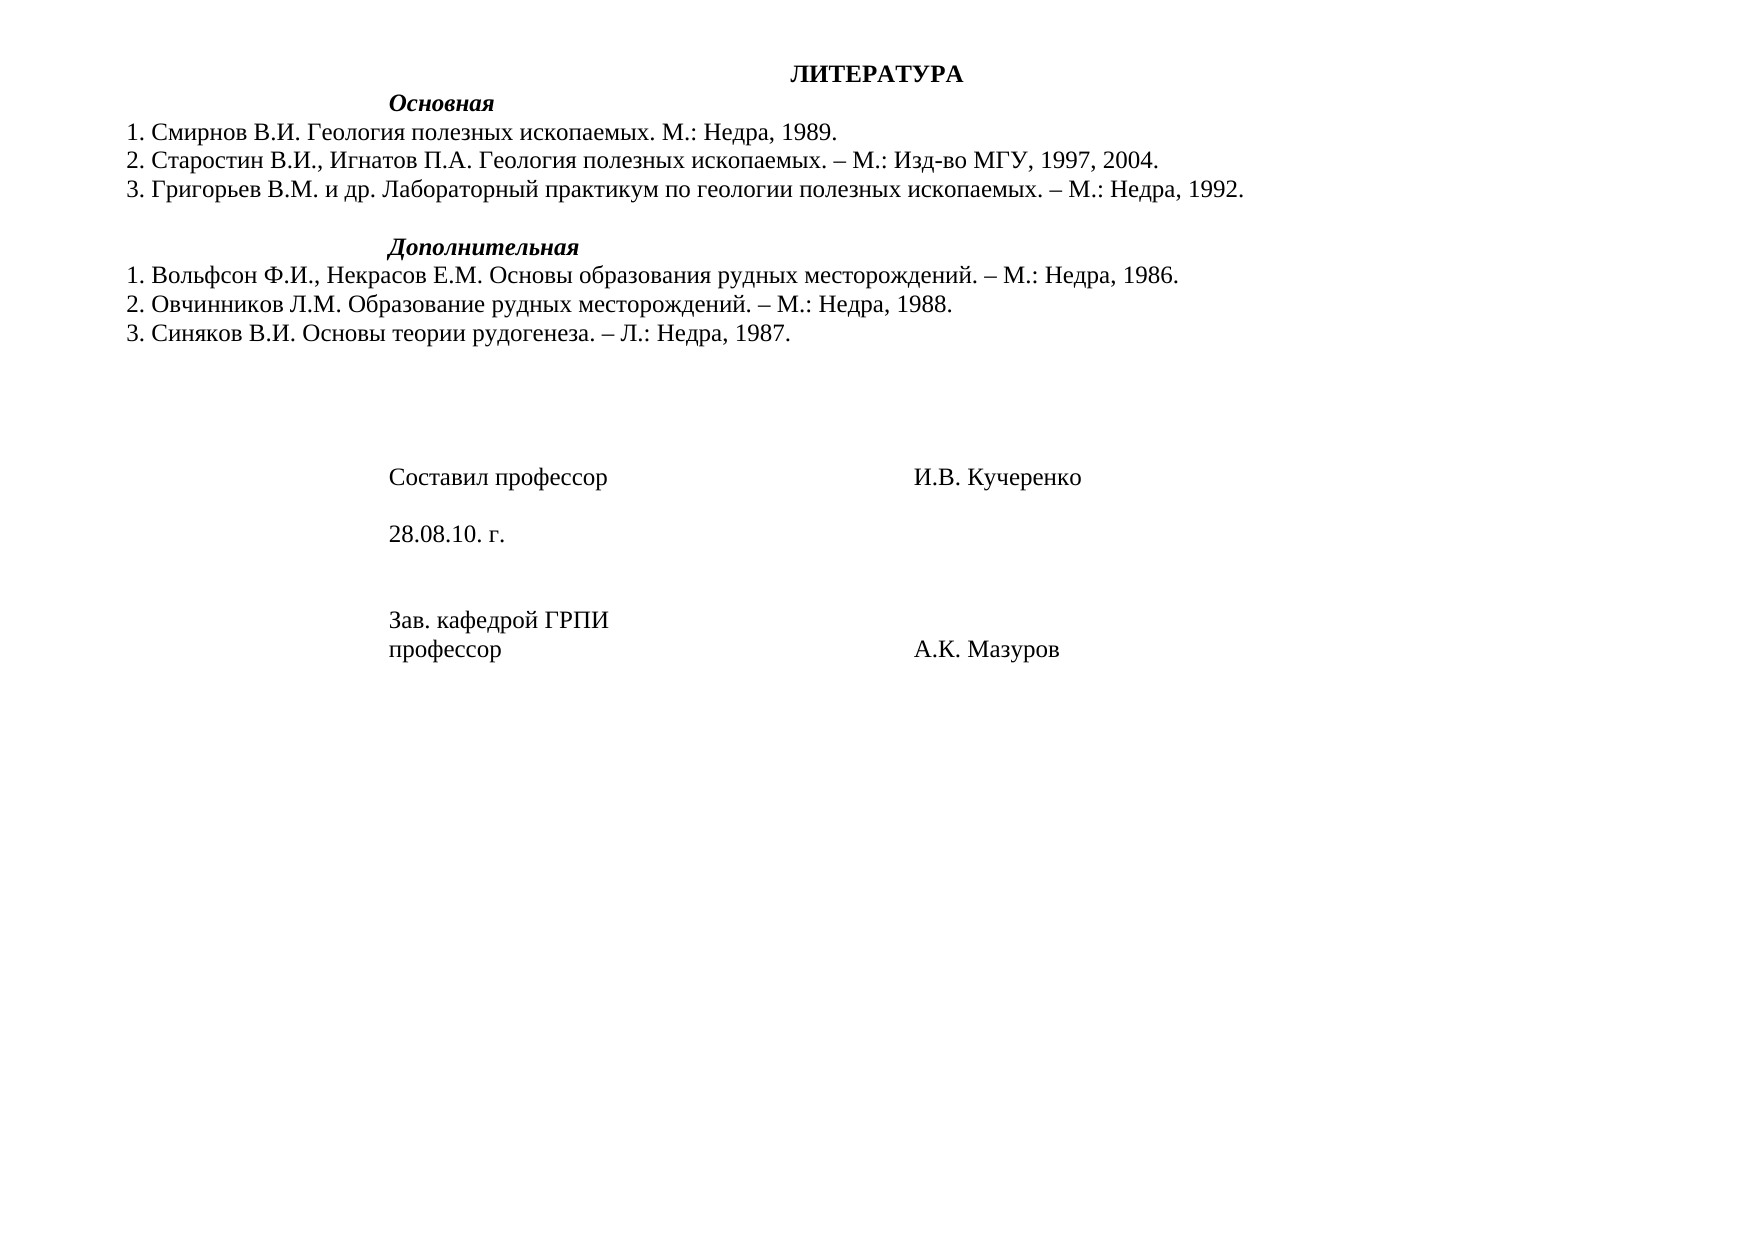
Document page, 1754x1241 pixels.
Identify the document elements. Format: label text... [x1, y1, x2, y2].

text 1. Вольфсон Ф.И., Некрасов Е.М. Основы образования рудных месторождений. – М.: Недра, 1986. [126, 260, 1665, 289]
text 1. Смирнов В.И. Геология полезных ископаемых. М.: Недра, 1989. [126, 117, 1665, 145]
text Составил профессор И.В. Кучеренко [351, 462, 1665, 490]
text 2. Старостин В.И., Игнатов П.А. Геология полезных ископаемых. – М.: Изд-во МГУ, 1997, 2004. [126, 145, 1665, 174]
text 3. Григорьев В.М. и др. Лабораторный практикум по геологии полезных ископаемых. – М.: Недра, 1992. [126, 174, 1665, 203]
text 3. Синяков В.И. Основы теории рудогенеза. – Л.: Недра, 1987. [126, 318, 1665, 347]
text Дополнительная [351, 232, 1665, 260]
text 28.08.10. г. [126, 519, 1665, 548]
text ЛИТЕРАТУРА [89, 59, 1665, 88]
text Основная [314, 88, 1665, 117]
text профессор А.К. Мазуров [351, 634, 1665, 663]
text Зав. кафедрой ГРПИ [126, 605, 1665, 634]
text 2. Овчинников Л.М. Образование рудных месторождений. – М.: Недра, 1988. [126, 289, 1665, 318]
